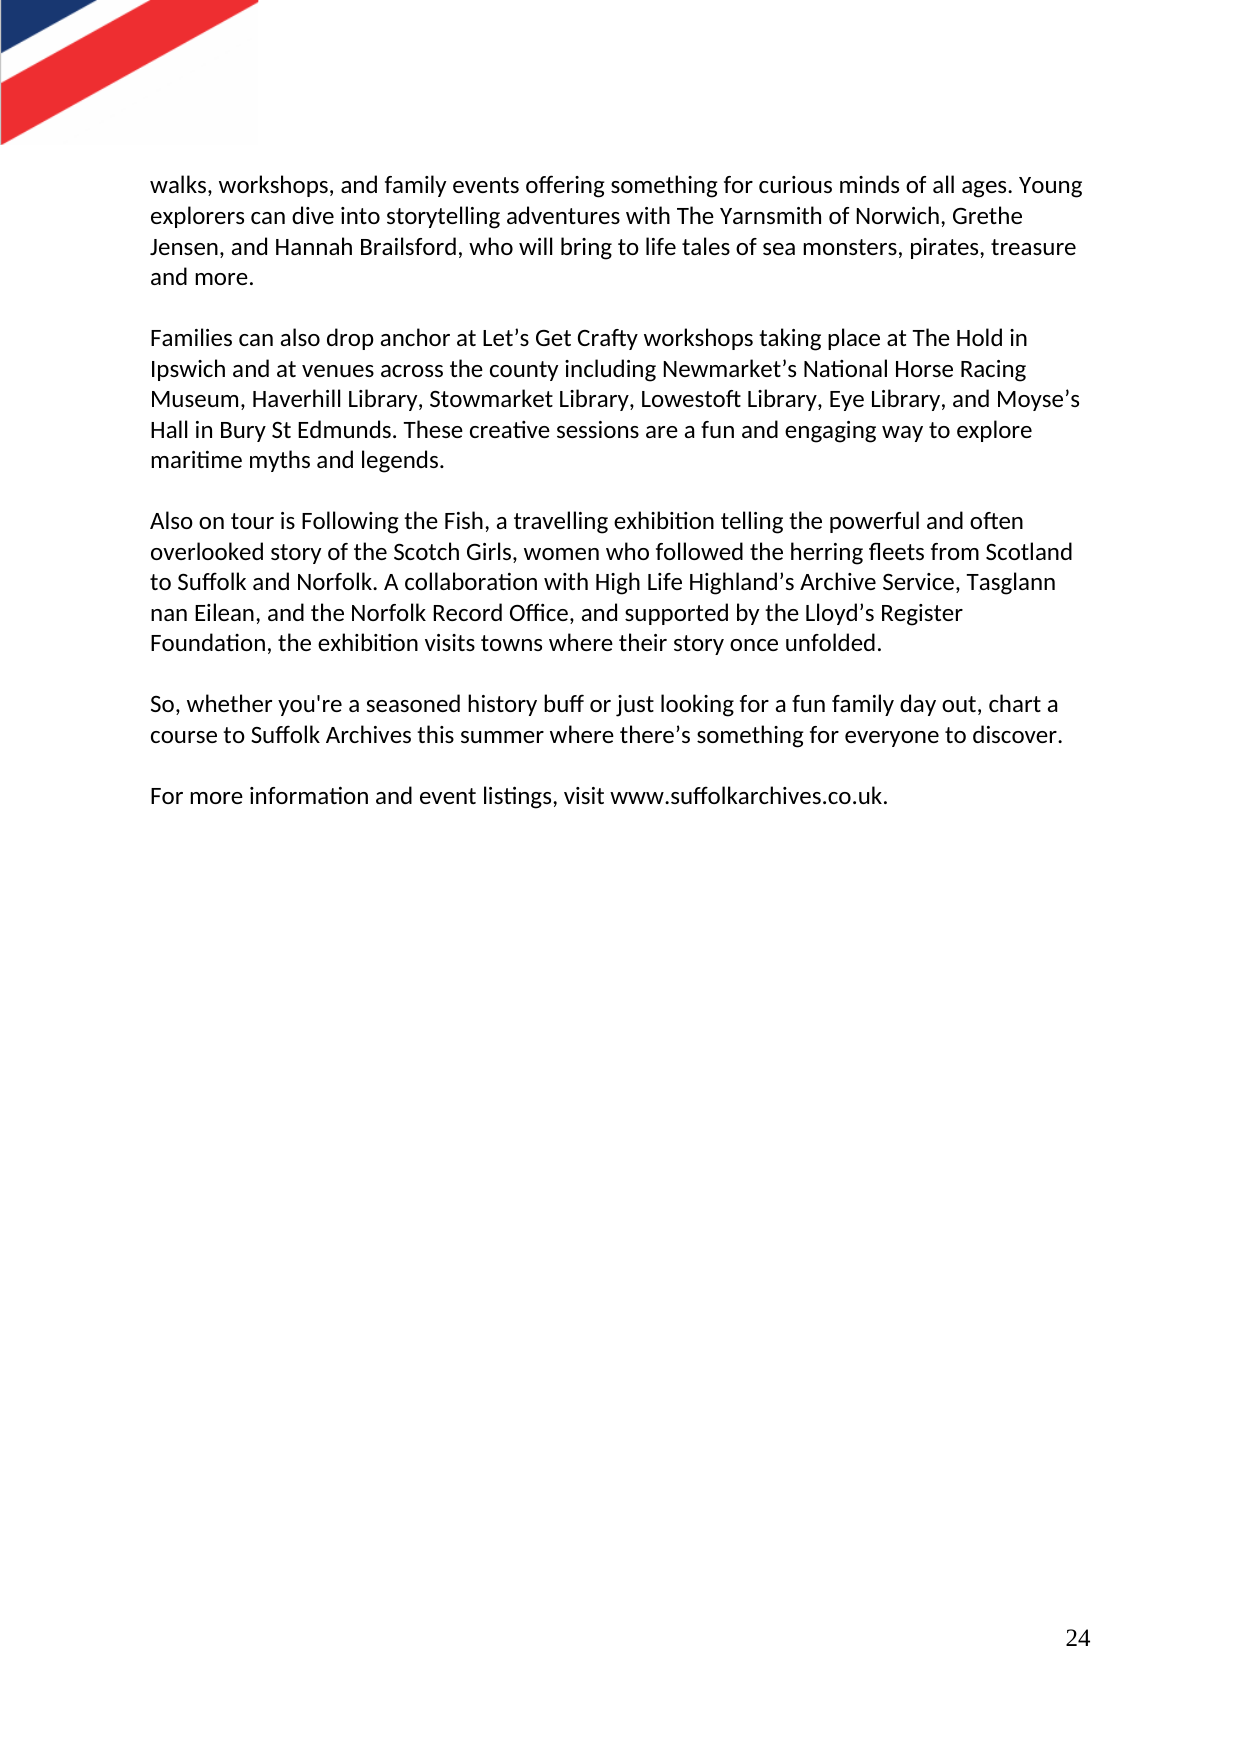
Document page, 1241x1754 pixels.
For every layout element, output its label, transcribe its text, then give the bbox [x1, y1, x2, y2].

text Families can also drop anchor at Let’s Get Crafty workshops taking place at The Hold in Ipswich and at venues across the county including Newmarket’s National Horse Racing Museum, Haverhill Library, Stowmarket Library, Lowestoft Library, Eye Library, and Moyse’s Hall in Bury St Edmunds. These creative sessions are a fun and engaging way to explore maritime myths and legends. Also on tour is Following the Fish, a travelling exhibition telling the powerful and often overlooked story of the Scotch Girls, women who followed the herring fleets from Scotland to Suffolk and Norfolk. A collaboration with High Life Highland’s Archive Service, Tasglann nan Eilean, and the Norfolk Record Office, and supported by the Lloyd’s Register Foundation, the exhibition visits towns where their story once unfolded. [150, 322, 1090, 658]
picture [0, 0, 259, 145]
text So, whether you're a seasoned history buff or just looking for a fun family day out, chart a course to Suffolk Archives this summer where there’s something for everyone to discover. For more information and event listings, visit www.suffolkarchives.co.uk. [150, 688, 1090, 811]
